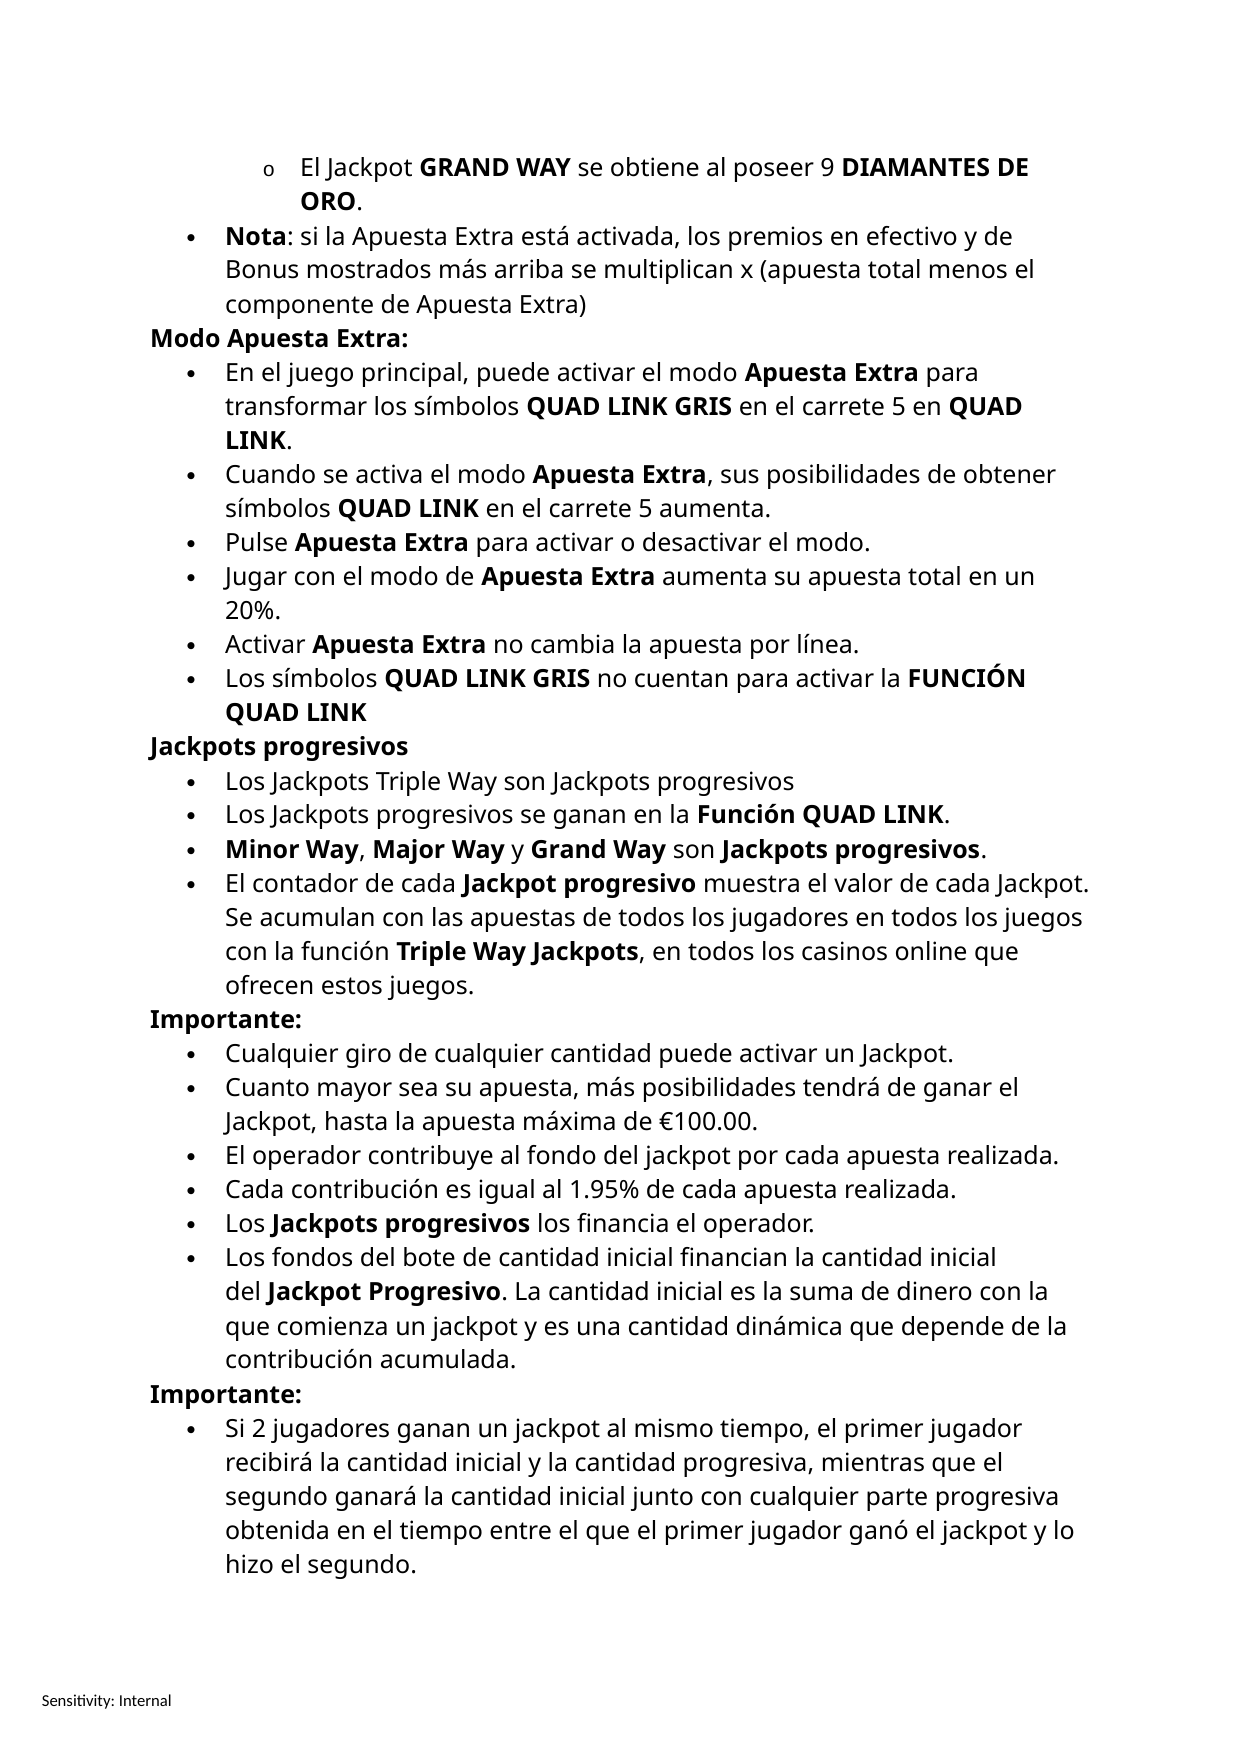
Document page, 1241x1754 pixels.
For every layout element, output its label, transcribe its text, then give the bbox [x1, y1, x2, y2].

list Pulse Apuesta Extra para activar o desactivar el modo. [187, 525, 1090, 559]
list Minor Way, Major Way y Grand Way son Jackpots progresivos. [187, 831, 1090, 865]
list Los Jackpots Triple Way son Jackpots progresivos [187, 763, 1090, 797]
text Importante: [150, 1002, 1090, 1036]
list El operador contribuye al fondo del jackpot por cada apuesta realizada. [187, 1138, 1090, 1172]
list Jugar con el modo de Apuesta Extra aumenta su apuesta total en un 20%. [187, 559, 1090, 627]
list Nota: si la Apuesta Extra está activada, los premios en efectivo y de Bonus mostrados más arriba se multiplican x (apuesta total menos el componente de Apuesta Extra) [187, 218, 1090, 320]
list El Jackpot GRAND WAY se obtiene al poseer 9 DIAMANTES DE ORO. [262, 150, 1090, 218]
text Modo Apuesta Extra: [150, 320, 1090, 354]
list Los símbolos QUAD LINK GRIS no cuentan para activar la FUNCIÓN QUAD LINK [187, 661, 1090, 729]
list Los fondos del bote de cantidad inicial financian la cantidad inicial del Jackpot Progresivo. La cantidad inicial es la suma de dinero con la que comienza un jackpot y es una cantidad dinámica que depende de la contribución acumulada. [187, 1240, 1090, 1376]
text Jackpots progresivos [150, 729, 1090, 763]
list Cualquier giro de cualquier cantidad puede activar un Jackpot. [187, 1036, 1090, 1070]
list Si 2 jugadores ganan un jackpot al mismo tiempo, el primer jugador recibirá la cantidad inicial y la cantidad progresiva, mientras que el segundo ganará la cantidad inicial junto con cualquier parte progresiva obtenida en el tiempo entre el que el primer jugador ganó el jackpot y lo hizo el segundo. [187, 1410, 1090, 1581]
text Importante: [150, 1376, 1090, 1410]
list El contador de cada Jackpot progresivo muestra el valor de cada Jackpot. Se acumulan con las apuestas de todos los jugadores en todos los juegos con la función Triple Way Jackpots, en todos los casinos online que ofrecen estos juegos. [187, 865, 1090, 1002]
list En el juego principal, puede activar el modo Apuesta Extra para transformar los símbolos QUAD LINK GRIS en el carrete 5 en QUAD LINK. [187, 354, 1090, 457]
list Activar Apuesta Extra no cambia la apuesta por línea. [187, 627, 1090, 661]
list Los Jackpots progresivos los financia el operador. [187, 1206, 1090, 1240]
list Los Jackpots progresivos se ganan en la Función QUAD LINK. [187, 797, 1090, 831]
list Cuando se activa el modo Apuesta Extra, sus posibilidades de obtener símbolos QUAD LINK en el carrete 5 aumenta. [187, 457, 1090, 525]
list Cada contribución es igual al 1.95% de cada apuesta realizada. [187, 1172, 1090, 1206]
list Cuanto mayor sea su apuesta, más posibilidades tendrá de ganar el Jackpot, hasta la apuesta máxima de €100.00. [187, 1070, 1090, 1138]
